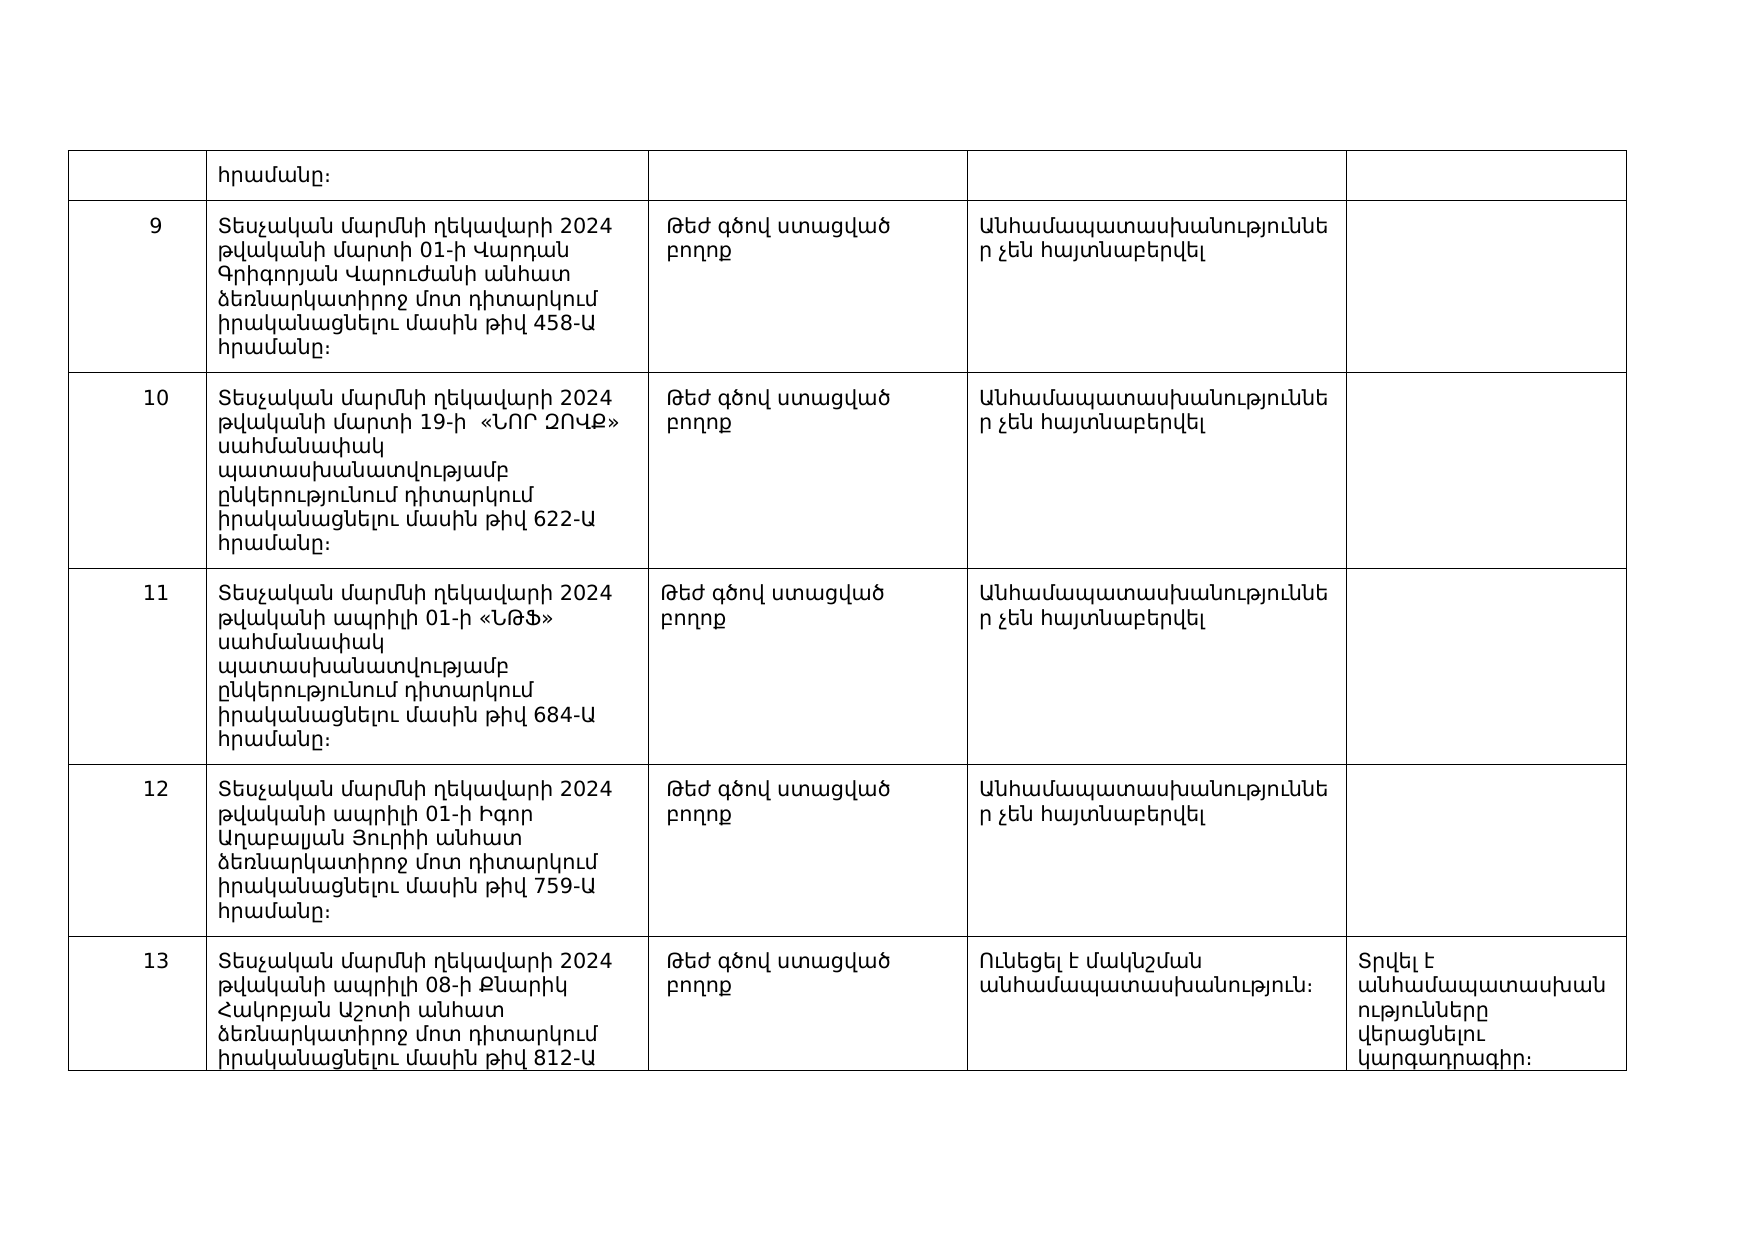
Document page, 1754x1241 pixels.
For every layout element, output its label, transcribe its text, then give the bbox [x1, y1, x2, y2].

table_cell Տեսչական մարմնի ղեկավարի 2024 թվականի ապրիլի 01-ի «ՆԹՖ» սահմանափակ պատասխանատվությամբ ընկերությունում դիտարկում իրականացնելու մասին թիվ 684-Ա հրամանը։ [207, 569, 648, 764]
table_cell Թեժ գծով ստացված բողոք [649, 569, 967, 764]
table_cell Թեժ գծով ստացված բողոք [649, 201, 967, 372]
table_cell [207, 151, 648, 200]
table_cell 11 [69, 569, 206, 764]
table_cell Թեժ գծով ստացված բողոք [649, 373, 967, 568]
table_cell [968, 151, 1346, 200]
table_cell Տեսչական մարմնի ղեկավարի 2024 թվականի մարտի 19-ի «ՆՈՐ ԶՈՎՔ» սահմանափակ պատասխանատվությամբ ընկերությունում դիտարկում իրականացնելու մասին թիվ 622-Ա հրամանը։ [207, 373, 648, 568]
table_cell Անհամապատասխանություններ չեն հայտնաբերվել [968, 201, 1346, 372]
table_cell [1347, 201, 1626, 372]
table_cell Տեսչական մարմնի ղեկավարի 2024 թվականի ապրիլի 01-ի Իգոր Աղաբալյան Յուրիի անհատ ձեռնարկատիրոջ մոտ դիտարկում իրականացնելու մասին թիվ 759-Ա հրամանը։ [207, 765, 648, 936]
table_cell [649, 937, 967, 1070]
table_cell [1347, 937, 1626, 1070]
table_cell Անհամապատասխանություններ չեն հայտնաբերվել [968, 373, 1346, 568]
table_cell 13 [69, 937, 206, 1070]
table_cell 8 [69, 151, 206, 200]
table_cell Տեսչական մարմնի ղեկավարի 2024 թվականի մարտի 01-ի Վարդան Գրիգորյան Վարուժանի անհատ ձեռնարկատիրոջ մոտ դիտարկում իրականացնելու մասին թիվ 458-Ա հրամանը։ [207, 201, 648, 372]
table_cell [207, 937, 648, 1070]
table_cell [968, 937, 1346, 1070]
table_cell [1347, 765, 1626, 936]
table_cell 10 [69, 373, 206, 568]
table_cell [1347, 569, 1626, 764]
table_cell Թեժ գծով ստացված բողոք [649, 765, 967, 936]
table_cell 12 [69, 765, 206, 936]
table_cell 9 [69, 201, 206, 372]
table_cell [1347, 373, 1626, 568]
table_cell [649, 151, 967, 200]
table_cell Անհամապատասխանություններ չեն հայտնաբերվել [968, 765, 1346, 936]
table_cell [1347, 151, 1626, 200]
table_cell Անհամապատասխանություններ չեն հայտնաբերվել [968, 569, 1346, 764]
